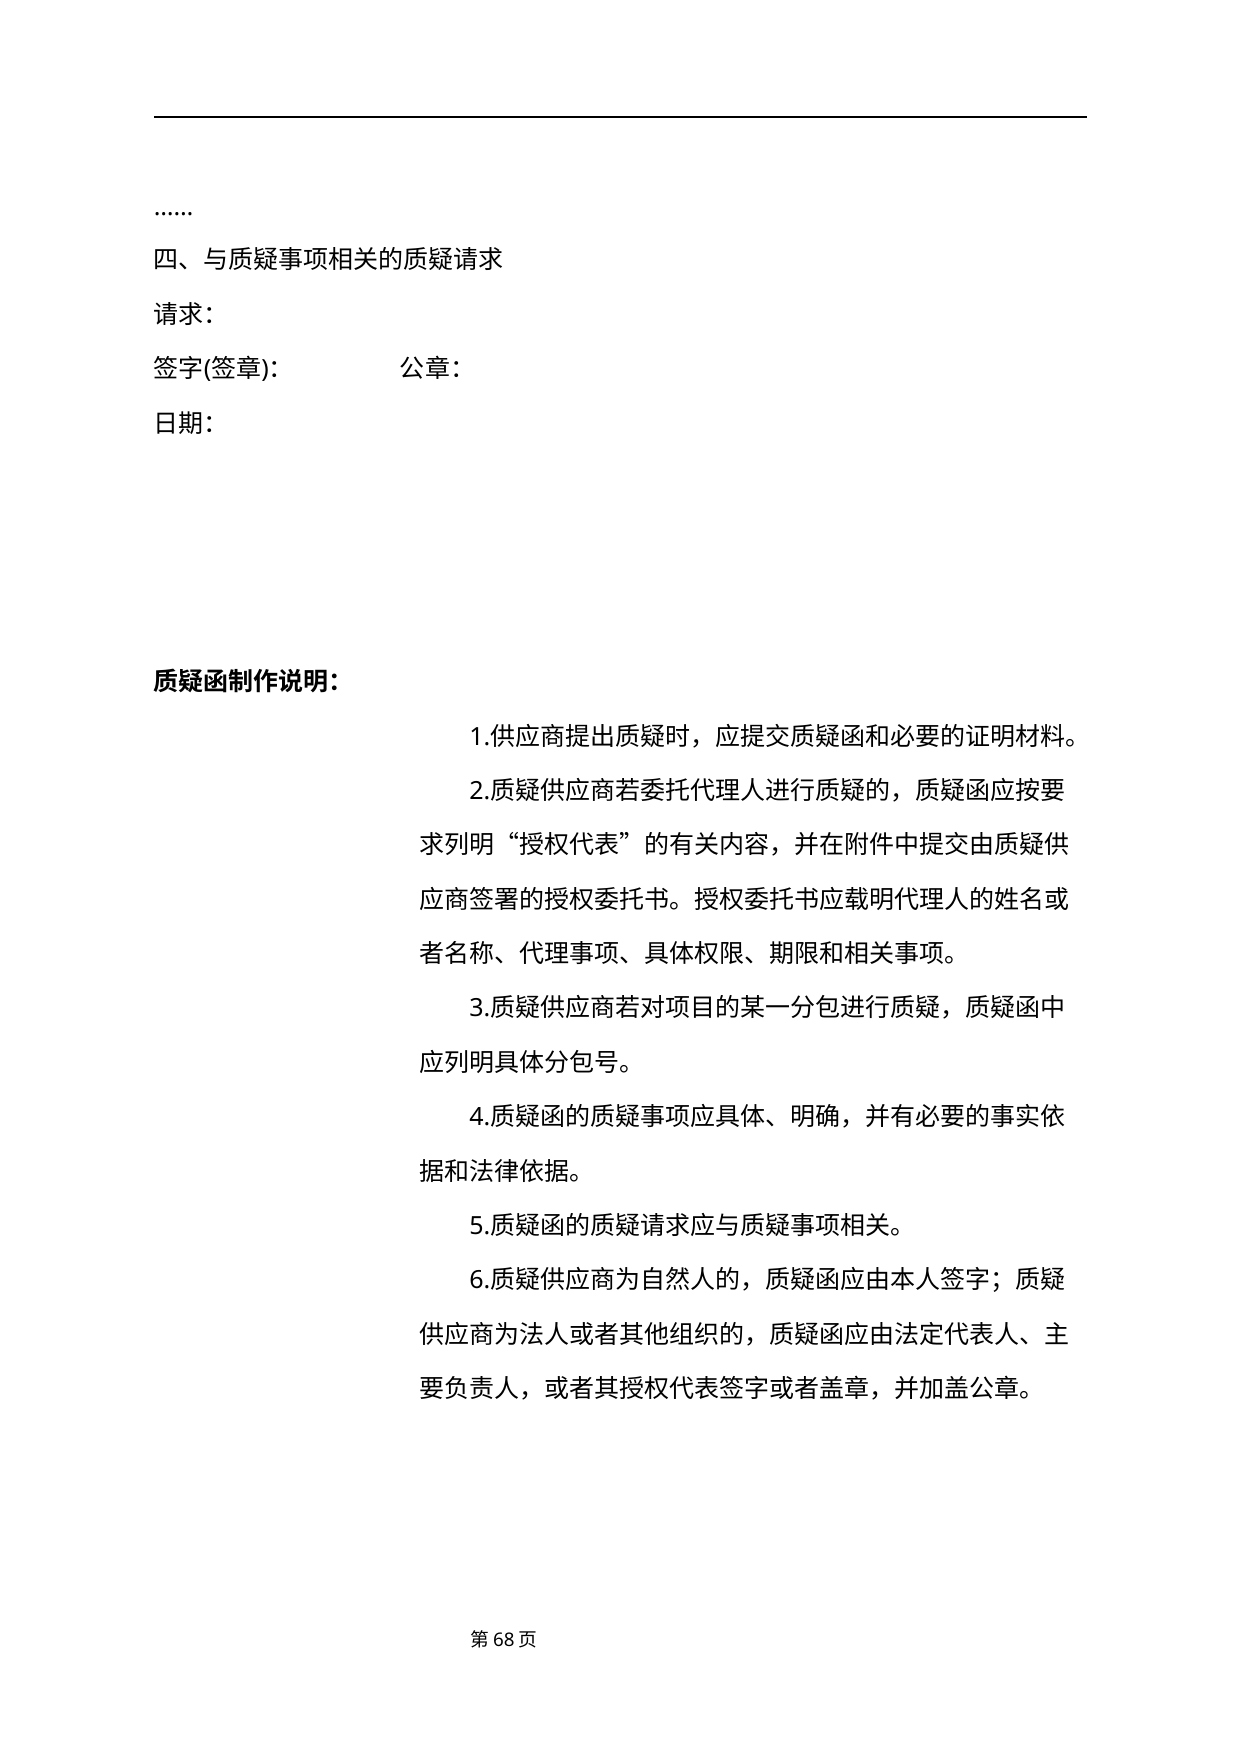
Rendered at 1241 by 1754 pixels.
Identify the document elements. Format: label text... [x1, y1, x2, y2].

text 签字(签章)： 公章： [153, 349, 1087, 385]
text 请求： [153, 294, 1087, 331]
text 3.质疑供应商若对项目的某一分包进行质疑，质疑函中应列明具体分包号。 [419, 988, 1087, 1078]
text 5.质疑函的质疑请求应与质疑事项相关。 [419, 1205, 1087, 1242]
text …… [153, 189, 1087, 223]
text 2.质疑供应商若委托代理人进行质疑的，质疑函应按要求列明“授权代表”的有关内容，并在附件中提交由质疑供应商签署的授权委托书。授权委托书应载明代理人的姓名或者名称、代理事项、具体权限、期限和相关事项。 [419, 770, 1087, 970]
text 日期： [153, 403, 1087, 439]
text 1.供应商提出质疑时，应提交质疑函和必要的证明材料。 [419, 716, 1087, 752]
text 质疑函制作说明： [153, 662, 1087, 698]
text 4.质疑函的质疑事项应具体、明确，并有必要的事实依据和法律依据。 [419, 1097, 1087, 1187]
text 6.质疑供应商为自然人的，质疑函应由本人签字；质疑供应商为法人或者其他组织的，质疑函应由法定代表人、主要负责人，或者其授权代表签字或者盖章，并加盖公章。 [419, 1260, 1087, 1405]
text 四、与质疑事项相关的质疑请求 [153, 240, 1087, 276]
